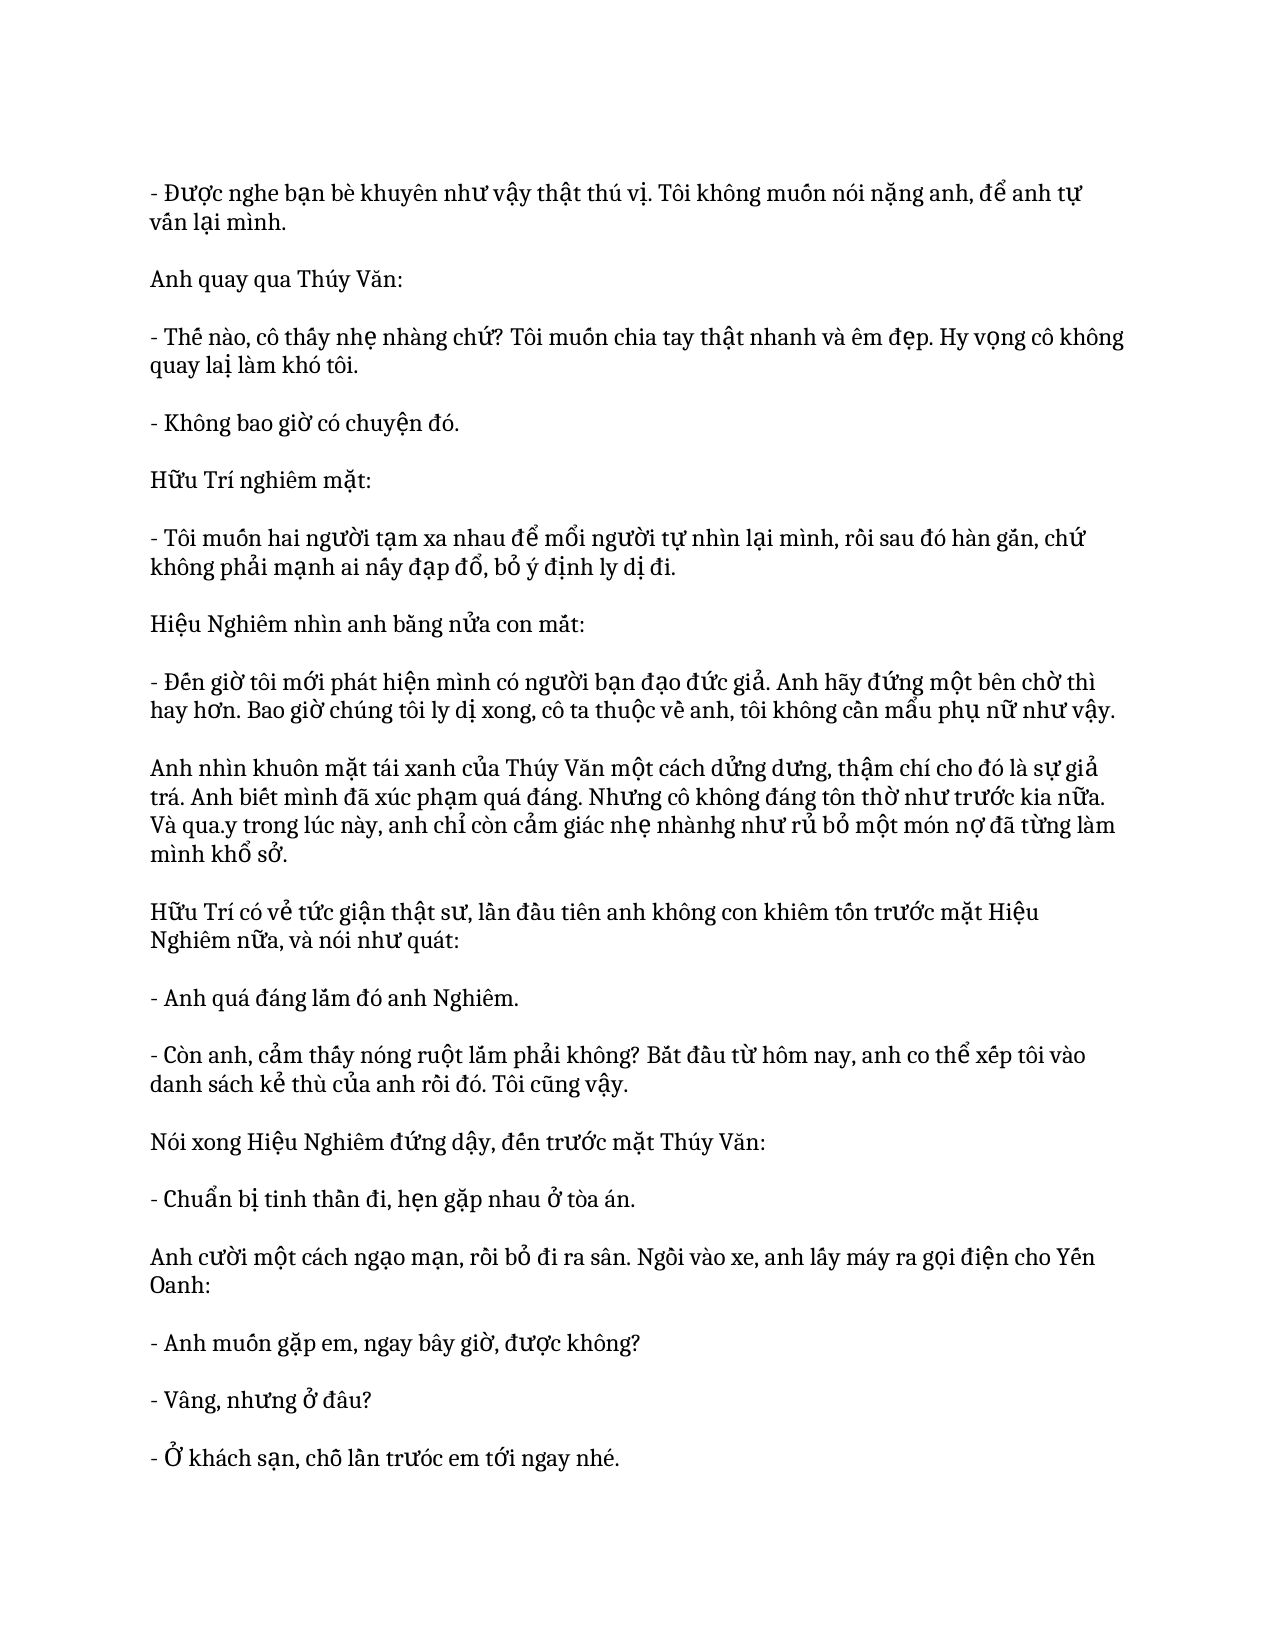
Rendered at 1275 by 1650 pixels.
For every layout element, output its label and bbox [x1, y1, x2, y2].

text [150, 150, 1125, 1472]
